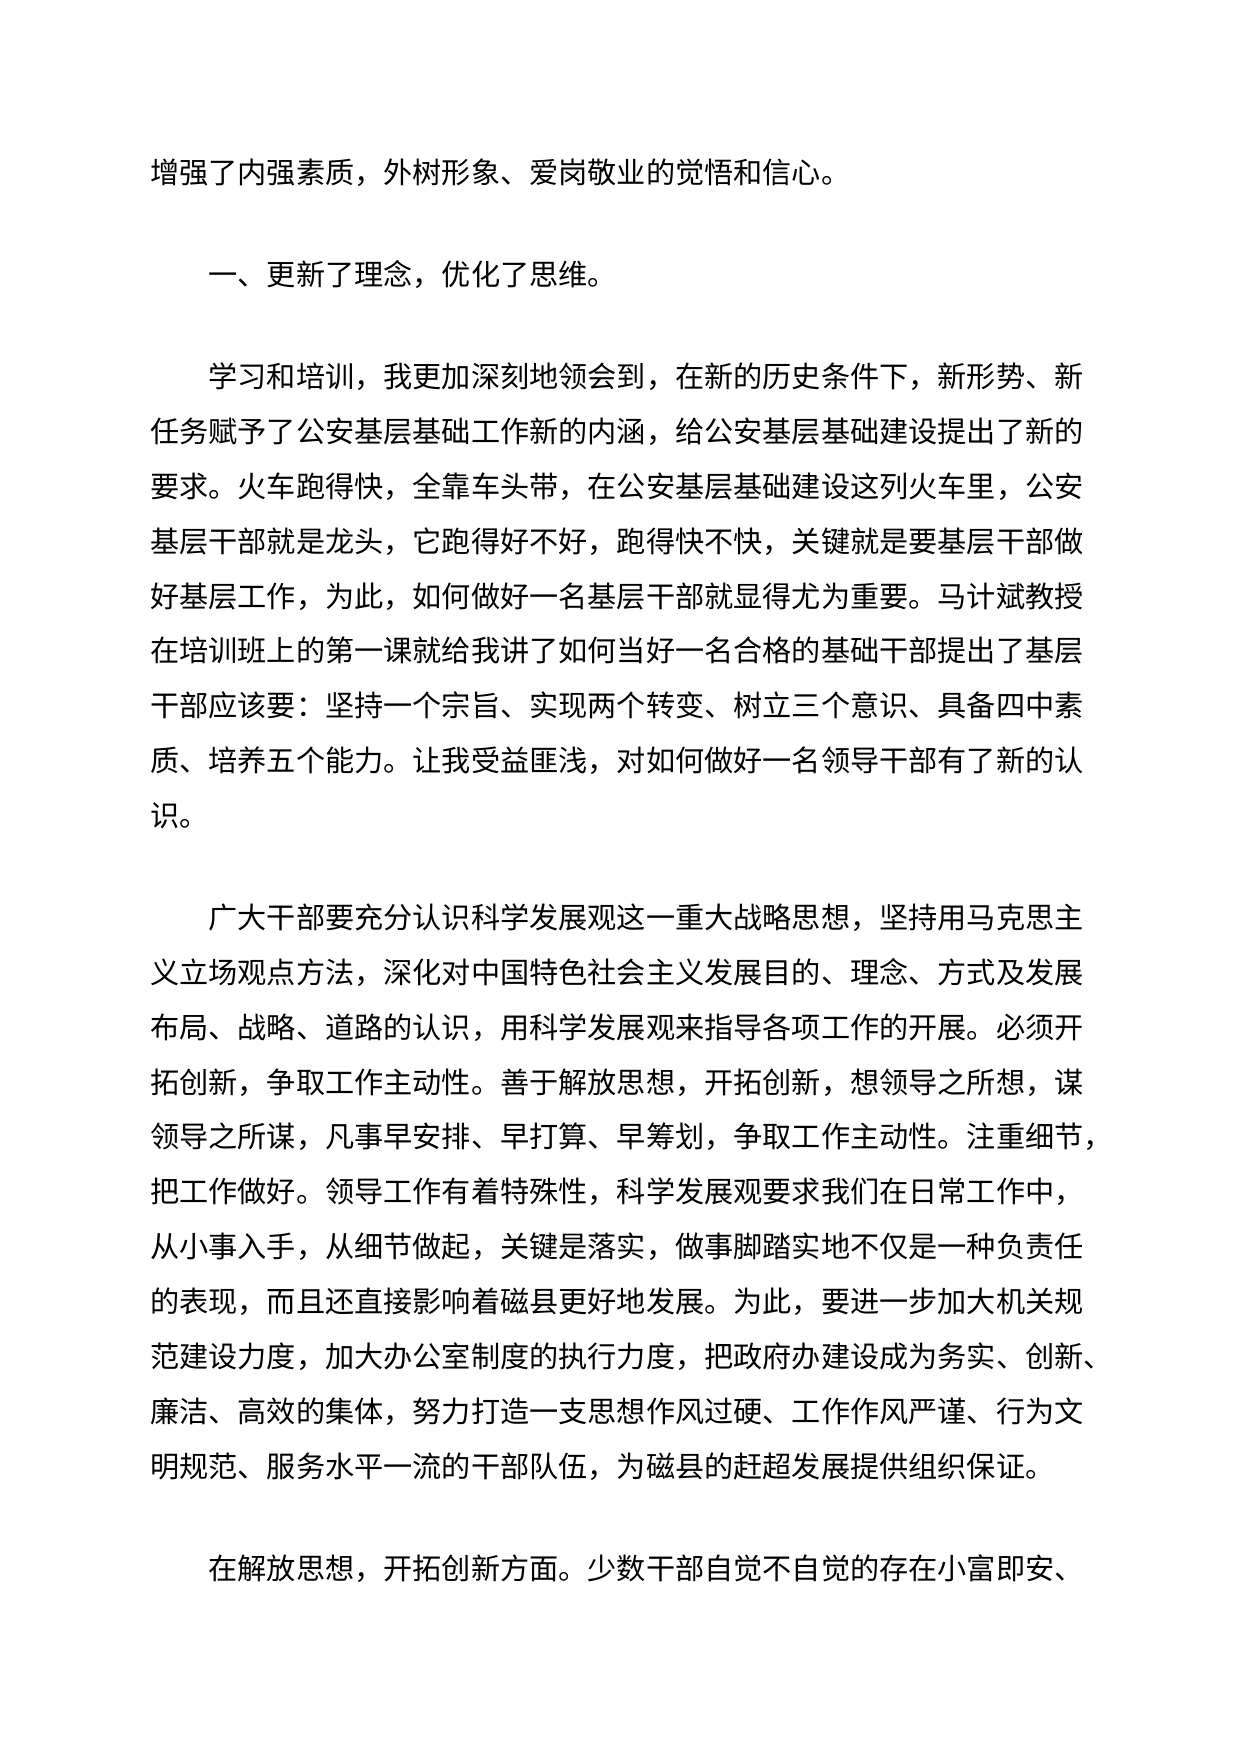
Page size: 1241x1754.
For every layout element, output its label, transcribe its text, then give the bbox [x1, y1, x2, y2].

text 一、更新了理念，优化了思维。 [150, 252, 1090, 294]
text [150, 1545, 1090, 1587]
text 学习和培训，我更加深刻地领会到，在新的历史条件下，新形势、新任务赋予了公安基层基础工作新的内涵，给公安基层基础建设提出了新的要求。火车跑得快，全靠车头带，在公安基层基础建设这列火车里，公安基层干部就是龙头，它跑得好不好，跑得快不快，关键就是要基层干部做好基层工作，为此，如何做好一名基层干部就显得尤为重要。马计斌教授在培训班上的第一课就给我讲了如何当好一名合格的基础干部提出了基层干部应该要：坚持一个宗旨、实现两个转变、树立三个意识、具备四中素质、培养五个能力。让我受益匪浅，对如何做好一名领导干部有了新的认识。 [150, 353, 1090, 835]
text 广大干部要充分认识科学发展观这一重大战略思想，坚持用马克思主义立场观点方法，深化对中国特色社会主义发展目的、理念、方式及发展布局、战略、道路的认识，用科学发展观来指导各项工作的开展。必须开拓创新，争取工作主动性。善于解放思想，开拓创新，想领导之所想，谋领导之所谋，凡事早安排、早打算、早筹划，争取工作主动性。注重细节，把工作做好。领导工作有着特殊性，科学发展观要求我们在日常工作中，从小事入手，从细节做起，关键是落实，做事脚踏实地不仅是一种负责任的表现，而且还直接影响着磁县更好地发展。为此，要进一步加大机关规范建设力度，加大办公室制度的执行力度，把政府办建设成为务实、创新、廉洁、高效的集体，努力打造一支思想作风过硬、工作作风严谨、行为文明规范、服务水平一流的干部队伍，为磁县的赶超发展提供组织保证。 [150, 894, 1090, 1486]
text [150, 150, 1090, 192]
